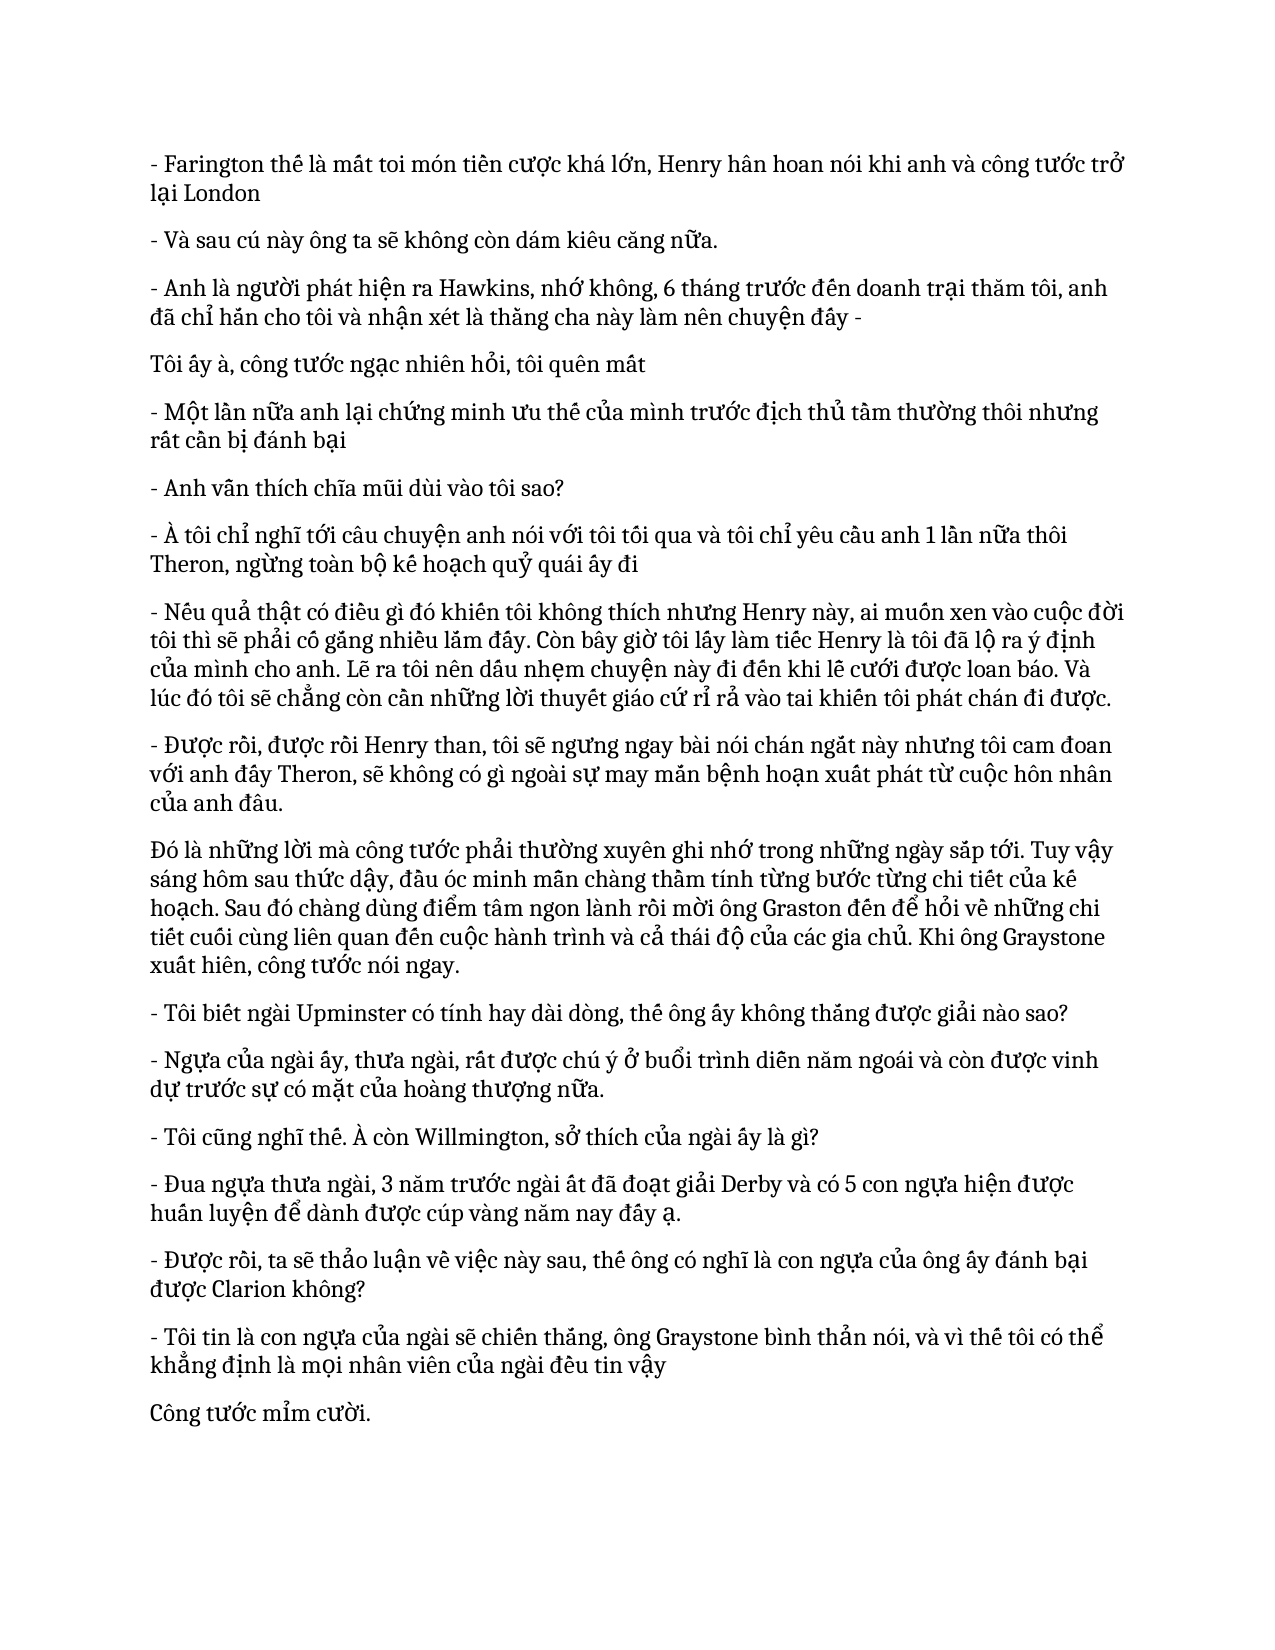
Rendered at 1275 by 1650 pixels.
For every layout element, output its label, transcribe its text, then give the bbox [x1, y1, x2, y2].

text - Ngựa của ngài ấy, thưa ngài, rất được chú ý ở buổi trình diễn năm ngoái và còn được vinh dự trước sự có mặt của hoàng thượng nữa. [150, 1046, 1125, 1104]
text Đó là những lời mà công tước phải thường xuyên ghi nhớ trong những ngày sắp tới. Tuy vậy sáng hôm sau thức dậy, đầu óc minh mẫn chàng thầm tính từng bước từng chi tiết của kế hoạch. Sau đó chàng dùng điểm tâm ngon lành rồi mời ông Graston đến để hỏi về những chi tiết cuối cùng liên quan đến cuộc hành trình và cả thái độ của các gia chủ. Khi ông Graystone xuất hiên, công tước nói ngay. [150, 836, 1125, 980]
text Công tước mỉm cười. [150, 1399, 1125, 1427]
text - Tôi biết ngài Upminster có tính hay dài dòng, thế ông ấy không thắng được giải nào sao? [150, 999, 1125, 1027]
text - Nếu quả thật có điều gì đó khiến tôi không thích nhưng Henry này, ai muốn xen vào cuộc đời tôi thì sẽ phải cố gắng nhiều lắm đấy. Còn bây giờ tôi lấy làm tiếc Henry là tôi đã lộ ra ý định của mình cho anh. Lẽ ra tôi nên dấu nhẹm chuyện này đi đến khi lễ cưới được loan báo. Và lúc đó tôi sẽ chẳng còn cần những lời thuyết giáo cứ rỉ rả vào tai khiến tôi phát chán đi được. [150, 597, 1125, 712]
text - Farington thế là mất toi món tiền cược khá lớn, Henry hân hoan nói khi anh và công tước trở lại London [150, 150, 1125, 207]
text - Được rồi, ta sẽ thảo luận về việc này sau, thế ông có nghĩ là con ngựa của ông ấy đánh bại được Clarion không? [150, 1246, 1125, 1304]
text - Đua ngựa thưa ngài, 3 năm trước ngài ất đã đoạt giải Derby và có 5 con ngựa hiện được huấn luyện để dành được cúp vàng năm nay đấy ạ. [150, 1170, 1125, 1227]
text - À tôi chỉ nghĩ tới câu chuyện anh nói với tôi tối qua và tôi chỉ yêu cầu anh 1 lần nữa thôi Theron, ngừng toàn bộ kế hoạch quỷ quái ấy đi [150, 521, 1125, 579]
text - Được rồi, được rồi Henry than, tôi sẽ ngưng ngay bài nói chán ngắt này nhưng tôi cam đoan với anh đấy Theron, sẽ không có gì ngoài sự may mắn bệnh hoạn xuất phát từ cuộc hôn nhân của anh đâu. [150, 731, 1125, 817]
text - Một lần nữa anh lại chứng minh ưu thế của mình trước địch thủ tầm thường thôi nhưng rất cần bị đánh bại [150, 397, 1125, 455]
text - Anh vẫn thích chĩa mũi dùi vào tôi sao? [150, 474, 1125, 502]
text - Tôi tin là con ngựa của ngài sẽ chiến thắng, ông Graystone bình thản nói, và vì thế tôi có thể khẳng định là mọi nhân viên của ngài đều tin vậy [150, 1322, 1125, 1380]
text - Tôi cũng nghĩ thế. À còn Willmington, sở thích của ngài ấy là gì? [150, 1122, 1125, 1151]
text Tôi ấy à, công tước ngạc nhiên hỏi, tôi quên mất [150, 350, 1125, 379]
text - Và sau cú này ông ta sẽ không còn dám kiêu căng nữa. [150, 226, 1125, 255]
text - Anh là người phát hiện ra Hawkins, nhớ không, 6 tháng trước đến doanh trại thăm tôi, anh đã chỉ hắn cho tôi và nhận xét là thằng cha này làm nên chuyện đấy - [150, 274, 1125, 331]
